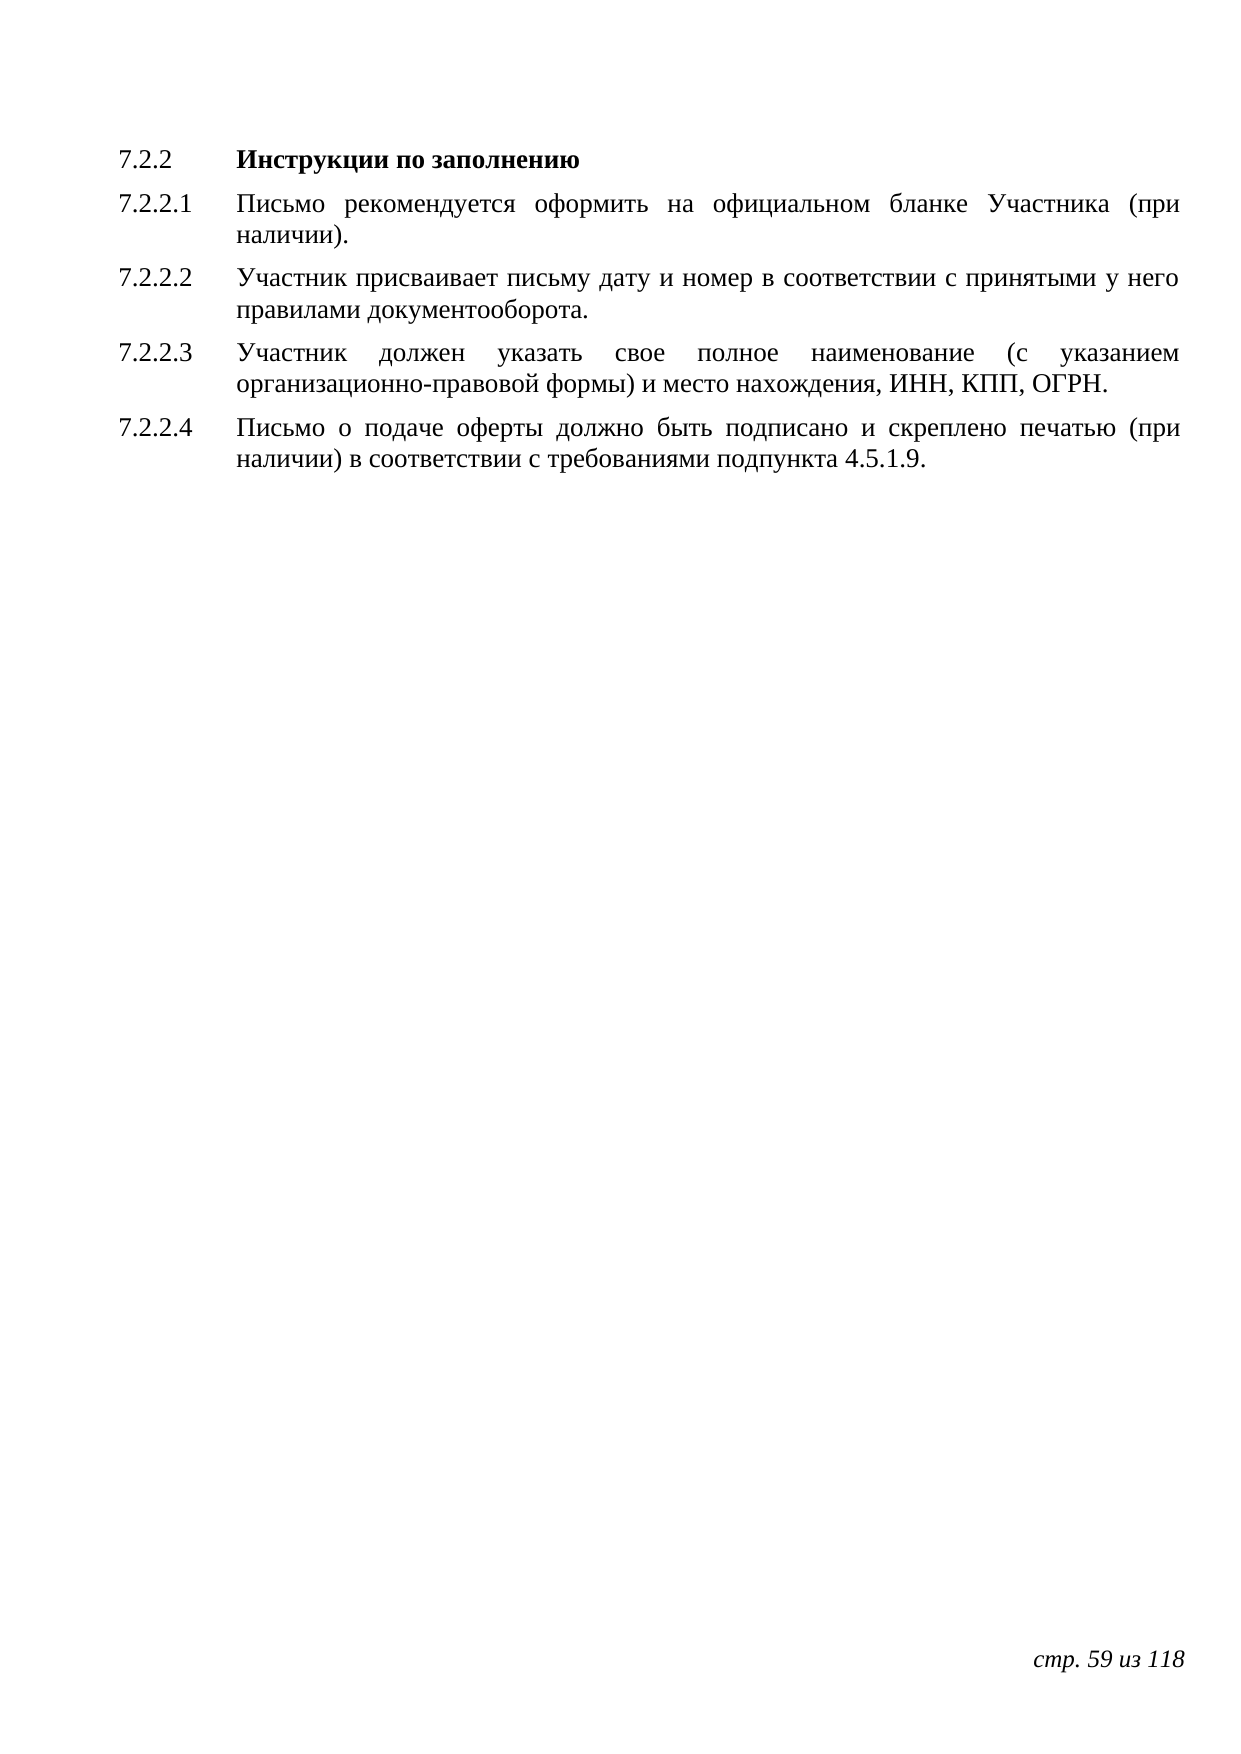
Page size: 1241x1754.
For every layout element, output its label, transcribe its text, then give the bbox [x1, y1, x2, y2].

text Письмо рекомендуется оформить на официальном бланке Участника (при наличии). [118, 187, 1181, 249]
text Участник присваивает письму дату и номер в соответствии с принятыми у него правилами документооборота. [118, 262, 1181, 324]
text Письмо о подаче оферты должно быть подписано и скреплено печатью (при наличии) в соответствии с требованиями подпункта 4.5.1.9. [118, 411, 1181, 473]
text Участник должен указать свое полное наименование (с указанием организационно-правовой формы) и место нахождения, ИНН, КПП, ОГРН. [118, 336, 1181, 399]
text Инструкции по заполнению [118, 143, 1181, 174]
